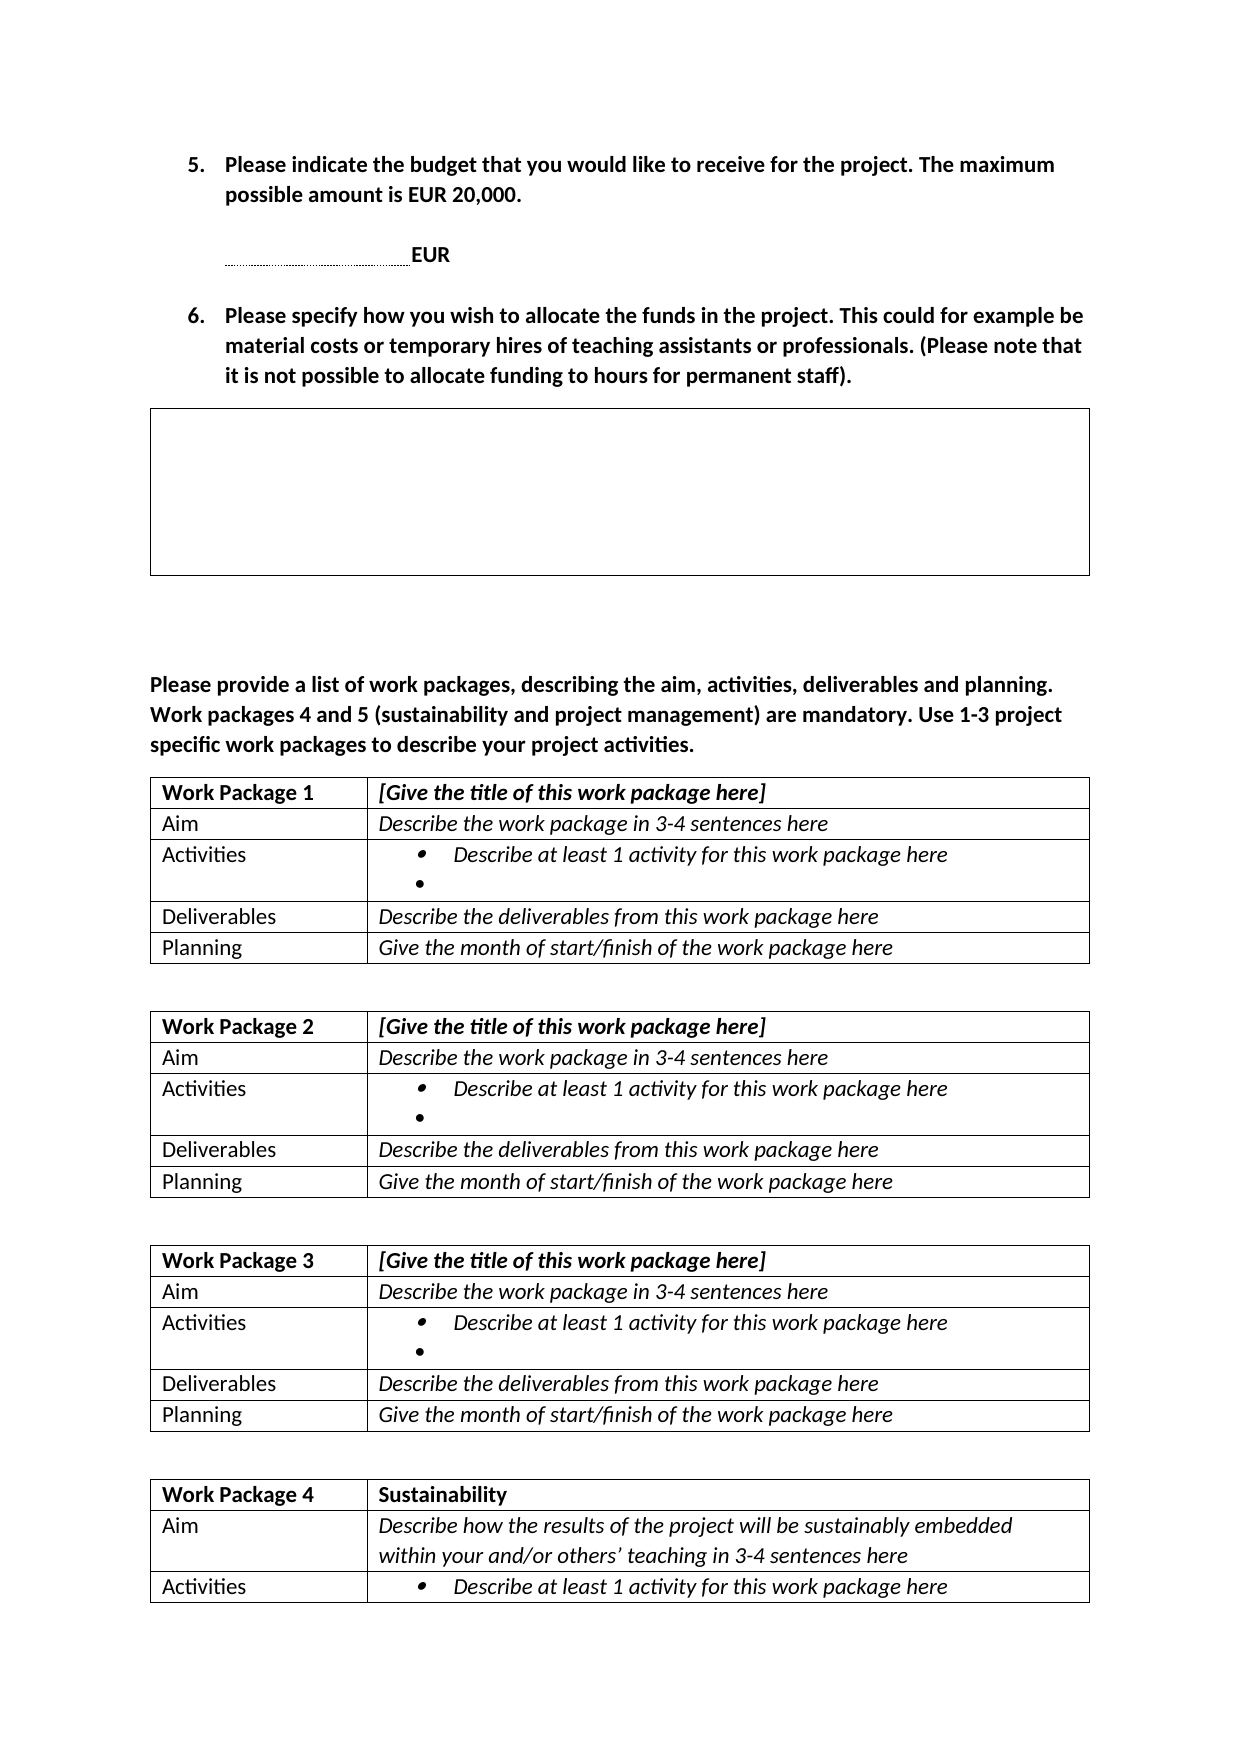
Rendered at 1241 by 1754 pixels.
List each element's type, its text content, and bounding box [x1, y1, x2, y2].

table_cell Planning [151, 933, 367, 963]
table_cell Activities [151, 1308, 367, 1368]
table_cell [368, 1572, 1089, 1602]
table_cell Describe the deliverables from this work package here [368, 1136, 1089, 1166]
table_header Work Package 3 [151, 1246, 367, 1276]
table_header [151, 409, 1089, 575]
text Please provide a list of work packages, describing the aim, activities, deliverables and planning. Work packages 4 and 5 (sustainability and project management) are mandatory. Use 1-3 project specific work packages to describe your project activities. [150, 670, 1090, 758]
table_header Work Package 4 [151, 1480, 367, 1510]
table_header [Give the title of this work package here] [368, 778, 1089, 808]
table_cell Describe the deliverables from this work package here [368, 902, 1089, 932]
list Please specify how you wish to allocate the funds in the project. This could for example be material costs or temporary hires of teaching assistants or professionals. (Please note that it is not possible to allocate funding to hours for permanent staff). [187, 301, 1090, 389]
table_cell Describe the work package in 3-4 sentences here [368, 1277, 1089, 1307]
table_cell Give the month of start/finish of the work package here [368, 933, 1089, 963]
table_cell Describe how the results of the project will be sustainably embedded within your and/or others’ teaching in 3-4 sentences here [368, 1511, 1089, 1571]
table_cell Aim [151, 809, 367, 839]
table_header Work Package 1 [151, 778, 367, 808]
table_cell Describe the deliverables from this work package here [368, 1370, 1089, 1399]
table_cell Deliverables [151, 902, 367, 932]
table_cell Deliverables [151, 1136, 367, 1166]
table_cell Describe the work package in 3-4 sentences here [368, 809, 1089, 839]
table_header Sustainability [368, 1480, 1089, 1510]
table_cell Describe at least 1 activity for this work package here [368, 1308, 1089, 1368]
table_cell Activities [151, 1572, 367, 1602]
table_cell Deliverables [151, 1370, 367, 1399]
table_cell Planning [151, 1167, 367, 1197]
table_header [Give the title of this work package here] [368, 1246, 1089, 1276]
table_cell Give the month of start/finish of the work package here [368, 1167, 1089, 1197]
table_cell Describe the work package in 3-4 sentences here [368, 1043, 1089, 1073]
list Please indicate the budget that you would like to receive for the project. The maximum possible amount is EUR 20,000. [187, 150, 1090, 208]
table_cell Describe at least 1 activity for this work package here [368, 840, 1089, 901]
table_cell Planning [151, 1401, 367, 1431]
table_cell Give the month of start/finish of the work package here [368, 1401, 1089, 1431]
table_cell Aim [151, 1511, 367, 1571]
table_header Work Package 2 [151, 1012, 367, 1042]
table_header [Give the title of this work package here] [368, 1012, 1089, 1042]
table_cell Activities [151, 1074, 367, 1134]
table_cell Activities [151, 840, 367, 901]
list EUR [225, 241, 1090, 269]
table_cell Aim [151, 1043, 367, 1073]
table_cell Describe at least 1 activity for this work package here [368, 1074, 1089, 1134]
table_cell Aim [151, 1277, 367, 1307]
